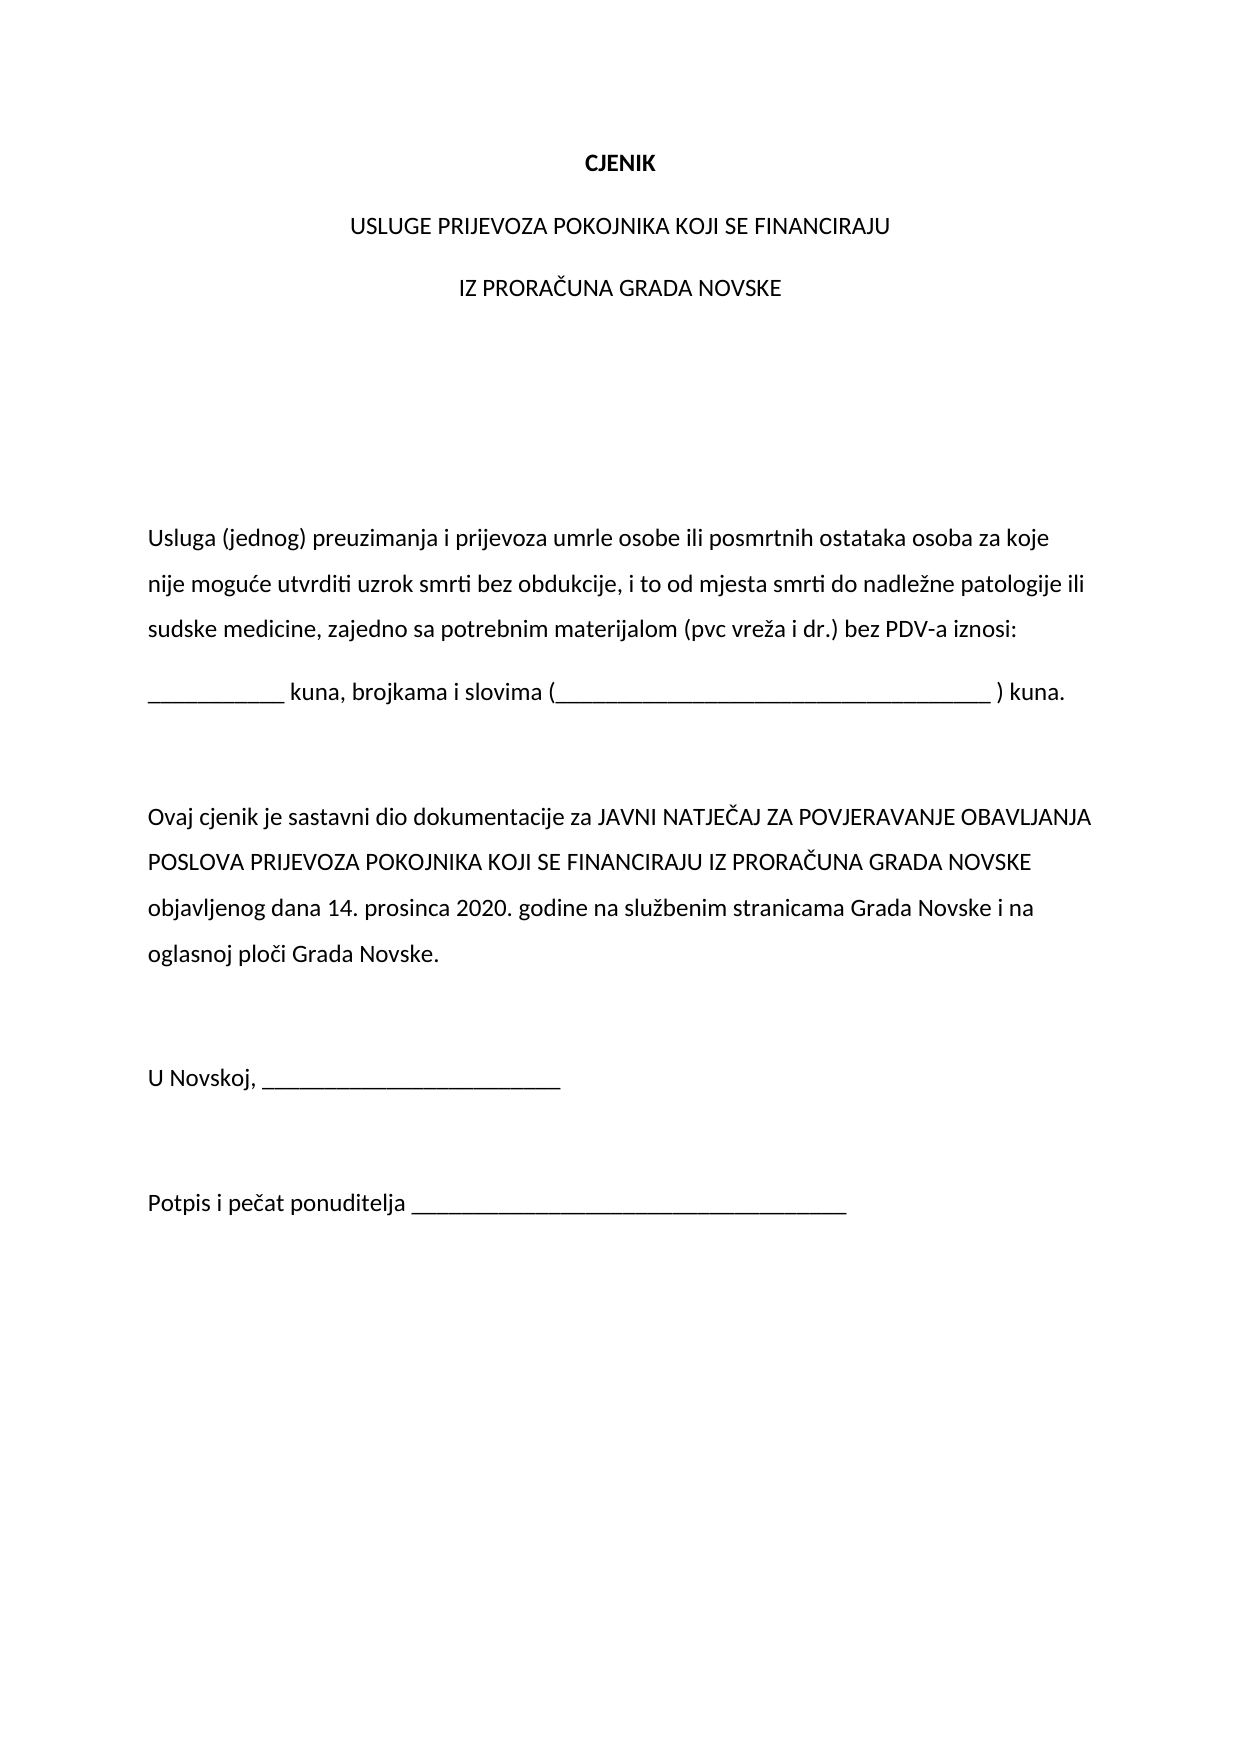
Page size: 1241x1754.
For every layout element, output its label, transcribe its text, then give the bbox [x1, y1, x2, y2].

text Ovaj cjenik je sastavni dio dokumentacije za JAVNI NATJEČAJ ZA POVJERAVANJE OBAVLJANJA POSLOVA PRIJEVOZA POKOJNIKA KOJI SE FINANCIRAJU IZ PRORAČUNA GRADA NOVSKE objavljenog dana 14. prosinca 2020. godine na službenim stranicama Grada Novske i na oglasnoj ploči Grada Novske. [148, 801, 1093, 968]
text Usluga (jednog) preuzimanja i prijevoza umrle osobe ili posmrtnih ostataka osoba za koje nije moguće utvrditi uzrok smrti bez obdukcije, i to od mjesta smrti do nadležne patologije ili sudske medicine, zajedno sa potrebnim materijalom (pvc vreža i dr.) bez PDV-a iznosi: [148, 522, 1093, 644]
text ___________ kuna, brojkama i slovima (___________________________________ ) kuna. [148, 676, 1093, 706]
text IZ PRORAČUNA GRADA NOVSKE [148, 272, 1093, 303]
text U Novskoj, ________________________ [148, 1063, 1093, 1093]
text Potpis i pečat ponuditelja ___________________________________ [148, 1187, 1093, 1218]
text USLUGE PRIJEVOZA POKOJNIKA KOJI SE FINANCIRAJU [148, 210, 1093, 241]
text CJENIK [148, 148, 1093, 178]
